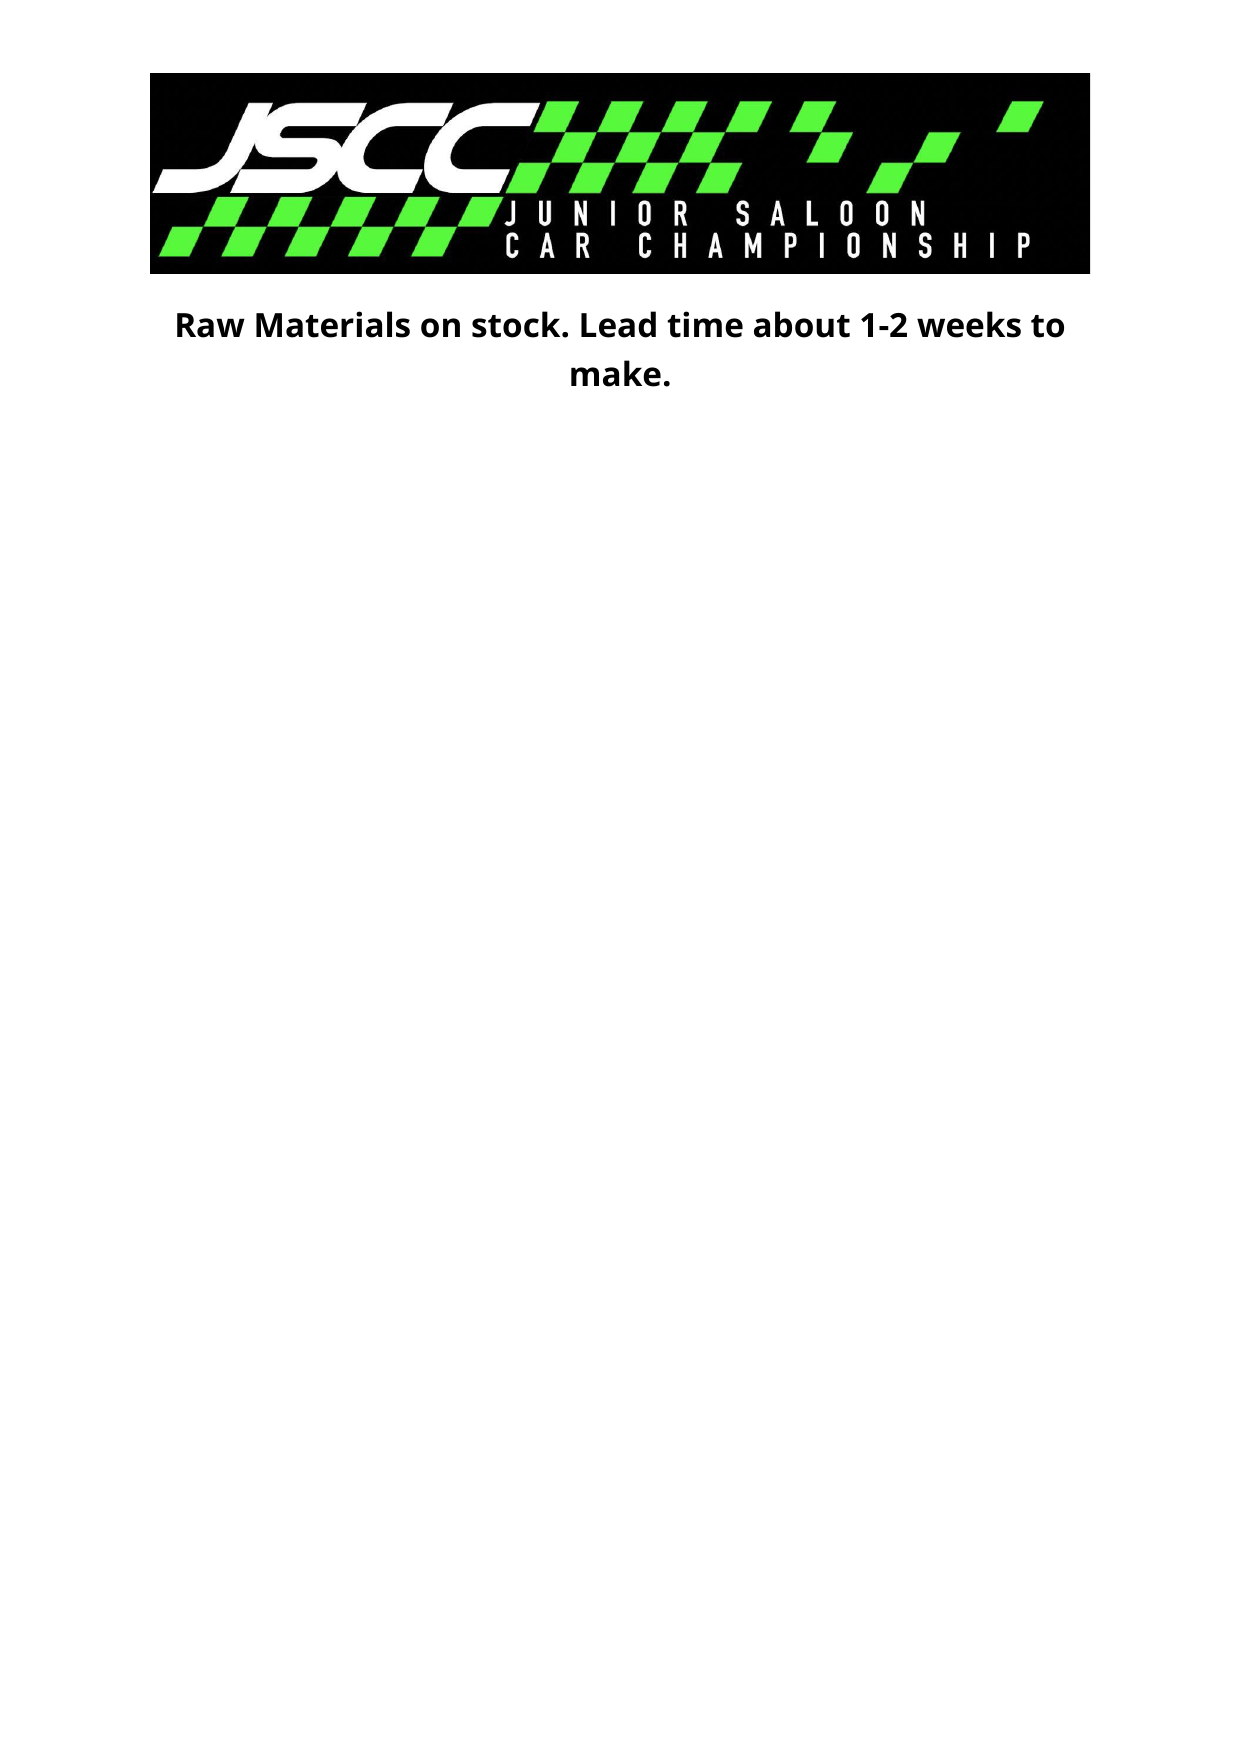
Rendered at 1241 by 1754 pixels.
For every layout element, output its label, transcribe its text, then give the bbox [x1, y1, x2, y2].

text Raw Materials on stock. Lead time about 1-2 weeks to make. [150, 302, 1090, 396]
picture [150, 73, 1091, 274]
